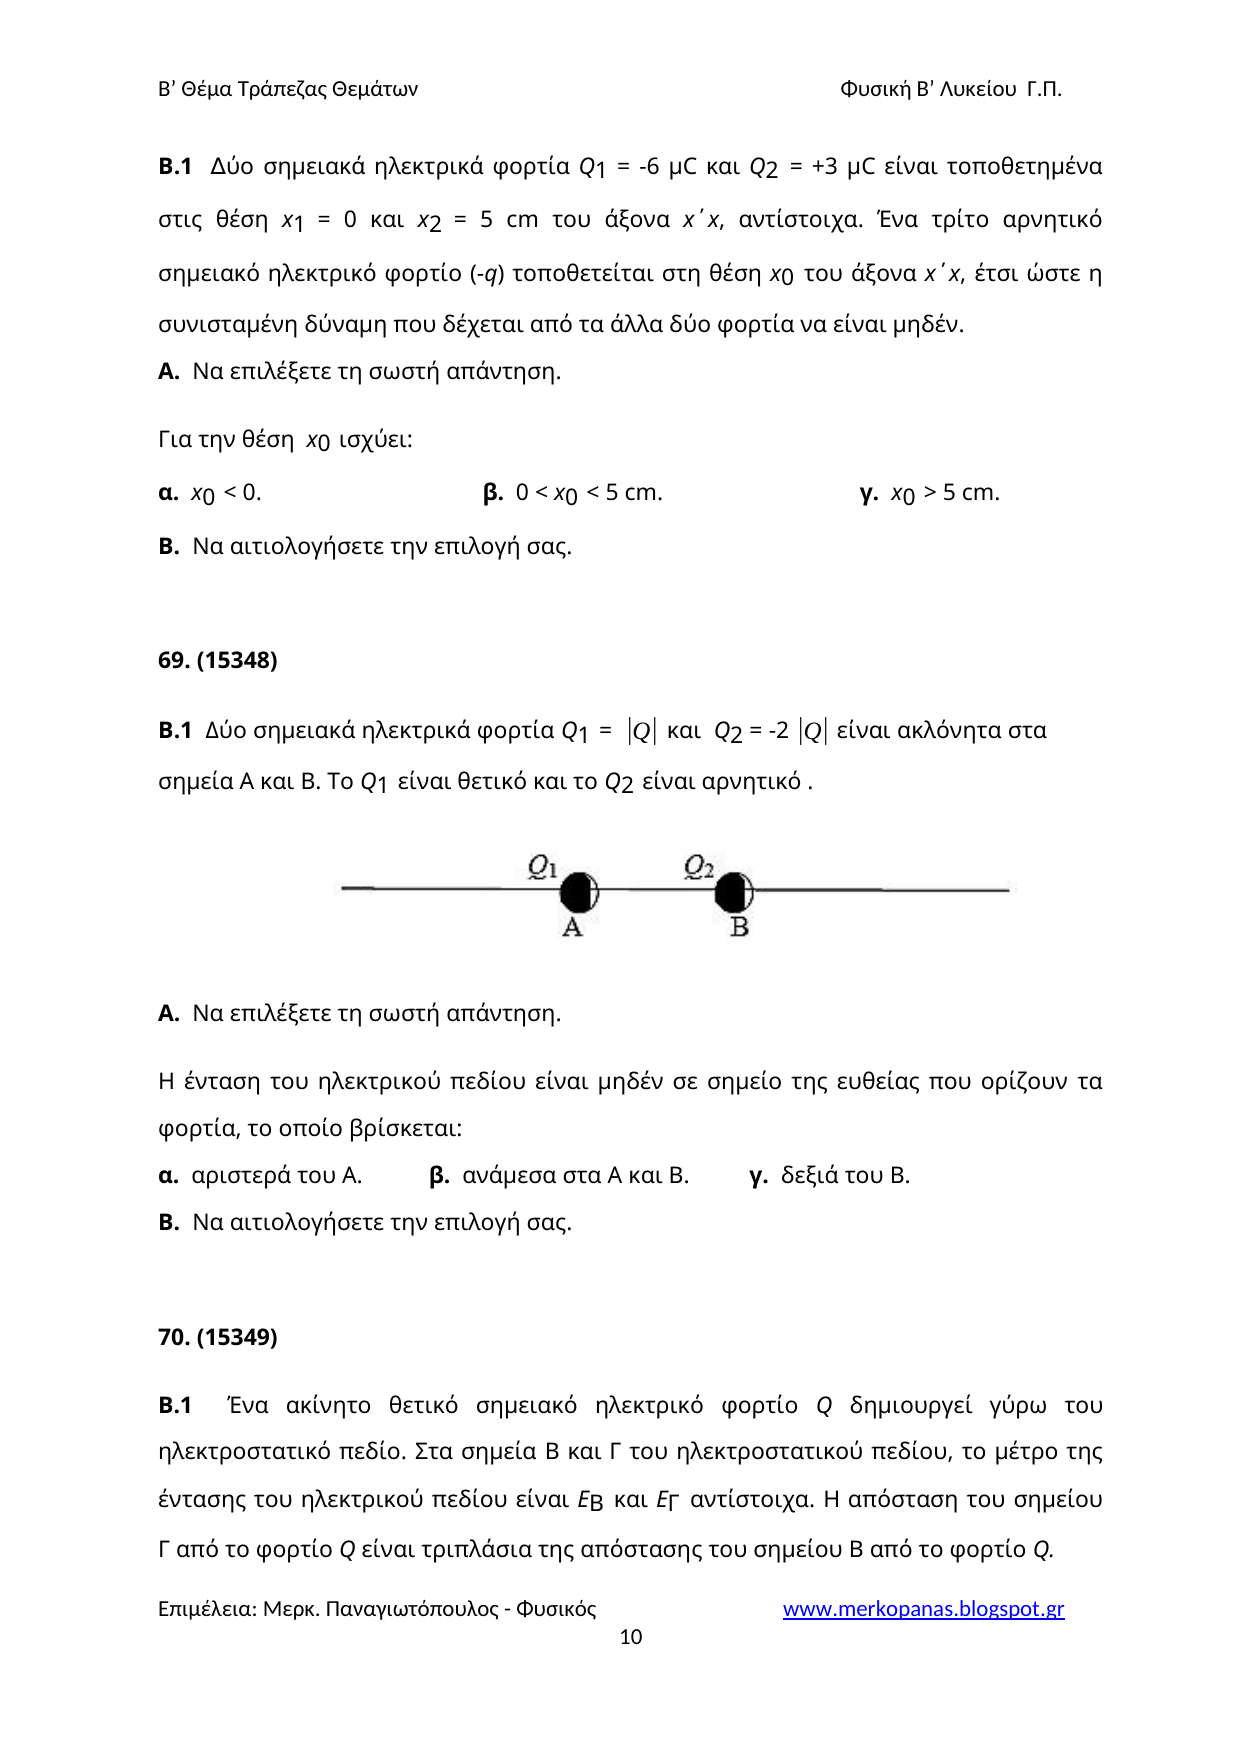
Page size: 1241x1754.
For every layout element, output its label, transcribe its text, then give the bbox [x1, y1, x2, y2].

text Α. Να επιλέξετε τη σωστή απάντηση. [158, 355, 1103, 386]
text Η ένταση του ηλεκτρικού πεδίου είναι μηδέν σε σημείο της ευθείας που ορίζουν τα φορτία, το οποίο βρίσκεται: [158, 1065, 1103, 1143]
text Β. Να αιτιολογήσετε την επιλογή σας. [158, 529, 1103, 561]
text 70. (15349) [158, 1321, 1103, 1352]
text B.1 Δύο σημειακά ηλεκτρικά φορτία Q1 = και Q2 = -2 είναι ακλόνητα στα σημεία Α και Β. Το Q1 είναι θετικό και το Q2 είναι αρνητικό . [158, 712, 1103, 801]
text 69. (15348) [158, 644, 1103, 675]
picture [305, 839, 1017, 956]
text Β. Να αιτιολογήσετε την επιλογή σας. [158, 1206, 1103, 1238]
text Β.1 Ένα ακίνητο θετικό σημειακό ηλεκτρικό φορτίο Q δημιουργεί γύρω του ηλεκτροστατικό πεδίο. Στα σημεία Β και Γ του ηλεκτροστατικού πεδίου, το μέτρο της έντασης του ηλεκτρικού πεδίου είναι ΕΒ και ΕΓ αντίστοιχα. Η απόσταση του σημείου Γ από το φορτίο Q είναι τριπλάσια της απόστασης του σημείου Β από το φορτίο Q. [158, 1389, 1103, 1564]
text Β.1 ∆ύο σηµειακά ηλεκτρικά φορτία Q1 = -6 µC και Q2 = +3 µC είναι τοποθετηµένα στις θέση x1 = 0 και x2 = 5 cm του άξονα x΄x, αντίστοιχα. Ένα τρίτο αρνητικό σηµειακό ηλεκτρικό φορτίο (-q) τοποθετείται στη θέση x0 του άξονα x΄x, έτσι ώστε η συνισταµένη δύναµη που δέχεται από τα άλλα δύο φορτία να είναι µηδέν. [158, 150, 1103, 339]
text Για την θέση x0 ισχύει: [158, 423, 1103, 458]
text α. x0 < 0. β. 0 < x0 < 5 cm. γ. x0 > 5 cm. [158, 476, 1103, 512]
text Α. Να επιλέξετε τη σωστή απάντηση. [158, 997, 1103, 1028]
text α. αριστερά του Α. β. ανάμεσα στα Α και Β. γ. δεξιά του Β. [158, 1159, 1103, 1191]
